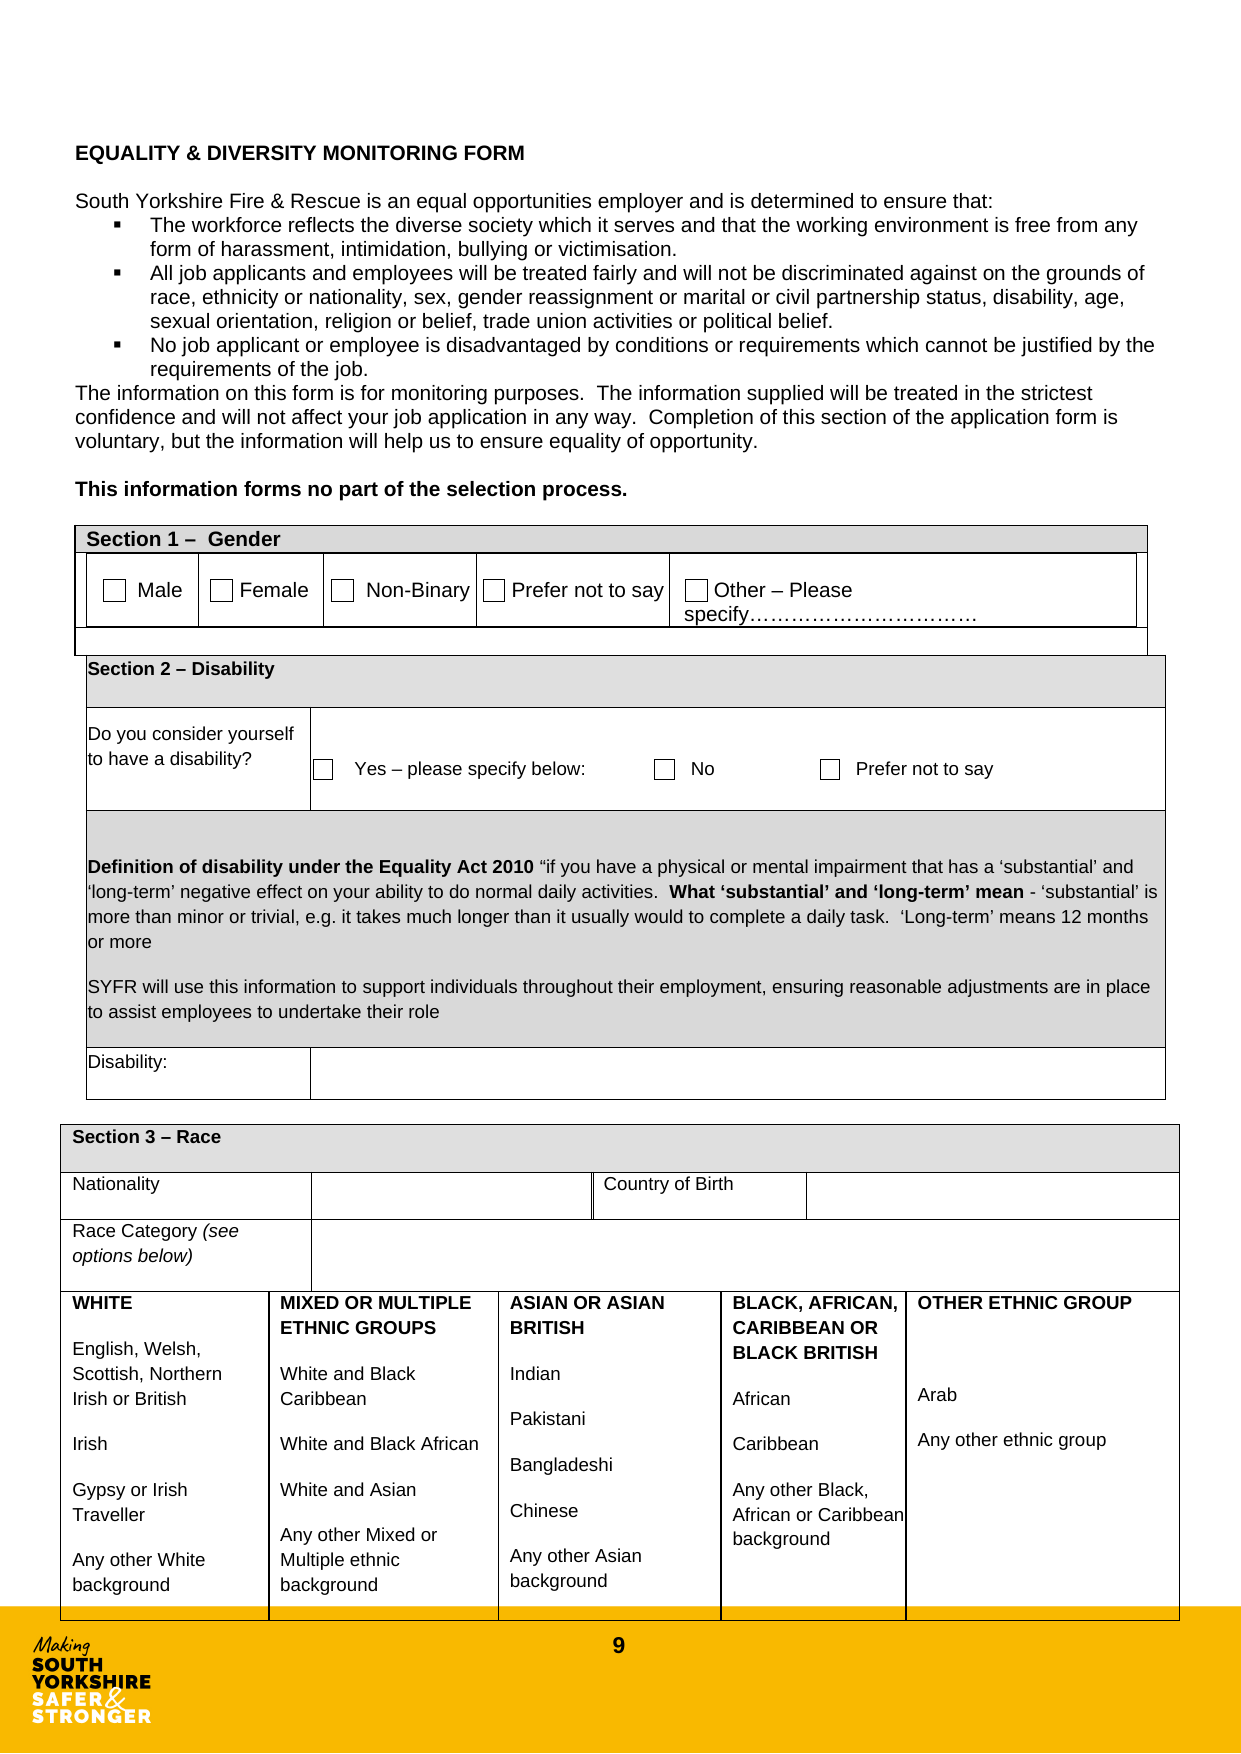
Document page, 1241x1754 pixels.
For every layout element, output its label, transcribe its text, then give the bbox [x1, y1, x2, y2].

table_cell [312, 1220, 1179, 1291]
list All job applicants and employees will be treated fairly and will not be discriminated against on the grounds of race, ethnicity or nationality, sex, gender reassignment or marital or civil partnership status, disability, age, sexual orientation, religion or belief, trade union activities or political belief. [112, 261, 1165, 333]
table_cell ASIAN OR ASIAN BRITISH Indian Pakistani Bangladeshi Chinese Any other Asian background [499, 1292, 720, 1620]
table_cell Nationality [61, 1173, 311, 1219]
list No job applicant or employee is disadvantaged by conditions or requirements which cannot be justified by the requirements of the job. [112, 333, 1165, 381]
list The workforce reflects the diverse society which it serves and that the working environment is free from any form of harassment, intimidation, bullying or victimisation. [112, 213, 1165, 261]
table_cell Definition of disability under the Equality Act 2010 “if you have a physical or mental impairment that has a ‘substantial’ and ‘long-term’ negative effect on your ability to do normal daily activities. What ‘substantial’ and ‘long-term’ mean - ‘substantial’ is more than minor or trivial, e.g. it takes much longer than it usually would to complete a daily task. ‘Long-term’ means 12 months or more SYFR will use this information to support individuals throughout their employment, ensuring reasonable adjustments are in place to assist employees to undertake their role [87, 811, 1165, 1047]
table_cell OTHER ETHNIC GROUP Arab Any other ethnic group [907, 1292, 1179, 1620]
table_cell Country of Birth [594, 1173, 806, 1219]
text This information forms no part of the selection process. [75, 477, 1165, 501]
table_cell [76, 628, 1147, 654]
table_cell [1137, 553, 1147, 627]
table_cell [807, 1173, 1179, 1219]
table_cell WHITE English, Welsh, Scottish, Northern Irish or British Irish Gypsy or Irish Traveller Any other White background [61, 1292, 268, 1620]
table_cell [311, 1048, 1165, 1099]
table_cell Section 2 – Disability [87, 656, 1165, 707]
table_cell Race Category (see options below) [61, 1220, 311, 1291]
picture [0, 1604, 1241, 1753]
table_cell Disability: [87, 1048, 310, 1099]
table_header Section 3 – Race [61, 1125, 1179, 1172]
table_cell BLACK, AFRICAN, CARIBBEAN OR BLACK BRITISH African Caribbean Any other Black, African or Caribbean background [722, 1292, 905, 1620]
text South Yorkshire Fire & Rescue is an equal opportunities employer and is determined to ensure that: [75, 189, 1165, 213]
table_cell MIXED OR MULTIPLE ETHNIC GROUPS White and Black Caribbean White and Black African White and Asian Any other Mixed or Multiple ethnic background [270, 1292, 498, 1620]
text The information on this form is for monitoring purposes. The information supplied will be treated in the strictest confidence and will not affect your job application in any way. Completion of this section of the application form is voluntary, but the information will help us to ensure equality of opportunity. [75, 381, 1165, 453]
text EQUALITY & DIVERSITY MONITORING FORM [75, 141, 1165, 165]
table_cell [76, 553, 86, 627]
table_cell Yes – please specify below: No Prefer not to say [311, 708, 1165, 809]
table_header Section 1 – Gender [76, 526, 1147, 552]
table_cell Do you consider yourself to have a disability? [87, 708, 310, 809]
table_cell [312, 1173, 591, 1219]
